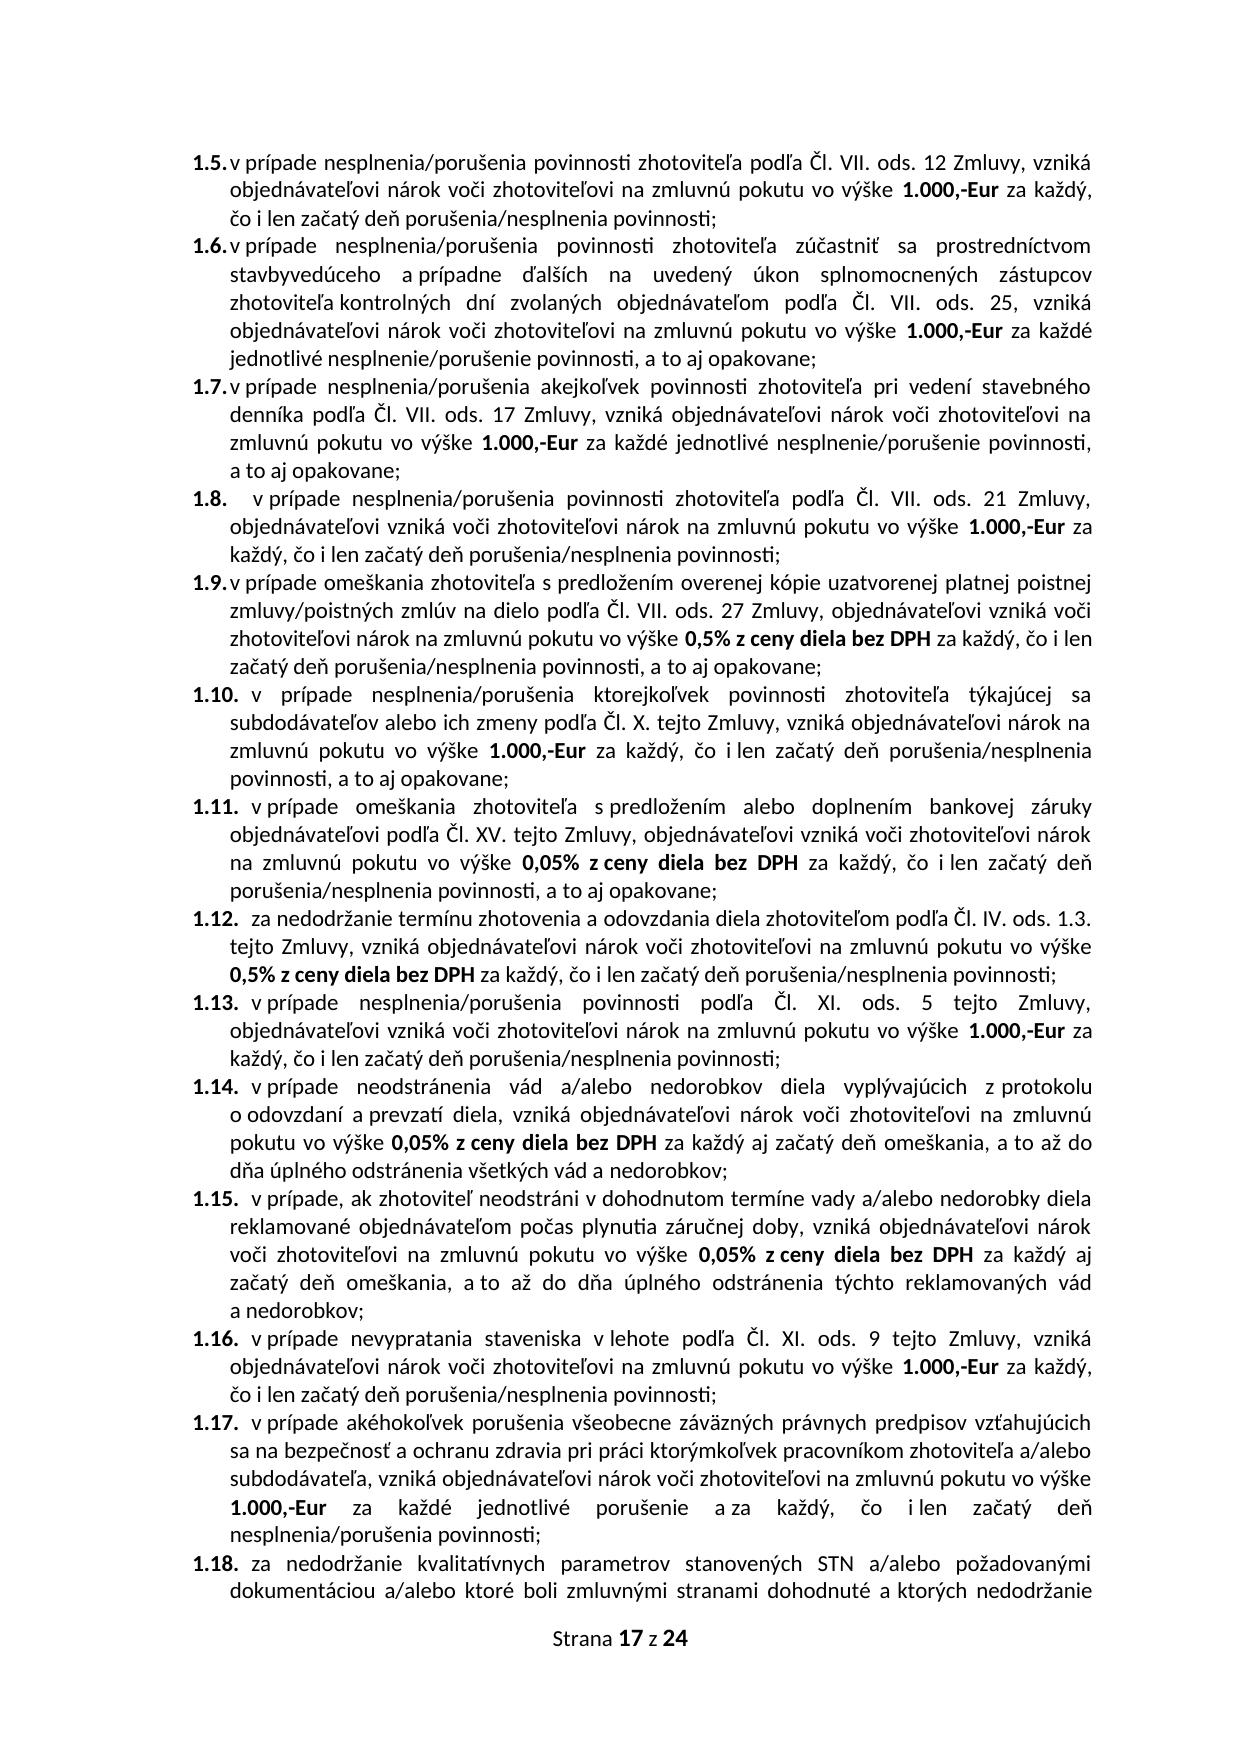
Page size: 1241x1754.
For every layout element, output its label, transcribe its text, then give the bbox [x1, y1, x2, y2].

list v prípade nesplnenia/porušenia povinnosti podľa Čl. XI. ods. 5 tejto Zmluvy, objednávateľovi vzniká voči zhotoviteľovi nárok na zmluvnú pokutu vo výške 1.000,-Eur za každý, čo i len začatý deň porušenia/nesplnenia povinnosti; [192, 988, 1093, 1072]
list v prípade nesplnenia/porušenia povinnosti zhotoviteľa zúčastniť sa prostredníctvom stavbyvedúceho a prípadne ďalších na uvedený úkon splnomocnených zástupcov zhotoviteľa kontrolných dní zvolaných objednávateľom podľa Čl. VII. ods. 25, vzniká objednávateľovi nárok voči zhotoviteľovi na zmluvnú pokutu vo výške 1.000,-Eur za každé jednotlivé nesplnenie/porušenie povinnosti, a to aj opakovane; [192, 232, 1093, 372]
list v prípade nesplnenia/porušenia povinnosti zhotoviteľa podľa Čl. VII. ods. 12 Zmluvy, vzniká objednávateľovi nárok voči zhotoviteľovi na zmluvnú pokutu vo výške 1.000,-Eur za každý, čo i len začatý deň porušenia/nesplnenia povinnosti; [192, 148, 1093, 232]
list v prípade, ak zhotoviteľ neodstráni v dohodnutom termíne vady a/alebo nedorobky diela reklamované objednávateľom počas plynutia záručnej doby, vzniká objednávateľovi nárok voči zhotoviteľovi na zmluvnú pokutu vo výške 0,05% z ceny diela bez DPH za každý aj začatý deň omeškania, a to až do dňa úplného odstránenia týchto reklamovaných vád a nedorobkov; [192, 1184, 1093, 1324]
list v prípade neodstránenia vád a/alebo nedorobkov diela vyplývajúcich z protokolu o odovzdaní a prevzatí diela, vzniká objednávateľovi nárok voči zhotoviteľovi na zmluvnú pokutu vo výške 0,05% z ceny diela bez DPH za každý aj začatý deň omeškania, a to až do dňa úplného odstránenia všetkých vád a nedorobkov; [192, 1072, 1093, 1184]
list v prípade nesplnenia/porušenia povinnosti zhotoviteľa podľa Čl. VII. ods. 21 Zmluvy, objednávateľovi vzniká voči zhotoviteľovi nárok na zmluvnú pokutu vo výške 1.000,-Eur za každý, čo i len začatý deň porušenia/nesplnenia povinnosti; [192, 484, 1093, 568]
list v prípade omeškania zhotoviteľa s predložením alebo doplnením bankovej záruky objednávateľovi podľa Čl. XV. tejto Zmluvy, objednávateľovi vzniká voči zhotoviteľovi nárok na zmluvnú pokutu vo výške 0,05% z ceny diela bez DPH za každý, čo i len začatý deň porušenia/nesplnenia povinnosti, a to aj opakovane; [192, 792, 1093, 904]
list v prípade nevypratania staveniska v lehote podľa Čl. XI. ods. 9 tejto Zmluvy, vzniká objednávateľovi nárok voči zhotoviteľovi na zmluvnú pokutu vo výške 1.000,-Eur za každý, čo i len začatý deň porušenia/nesplnenia povinnosti; [192, 1324, 1093, 1408]
list za nedodržanie termínu zhotovenia a odovzdania diela zhotoviteľom podľa Čl. IV. ods. 1.3. tejto Zmluvy, vzniká objednávateľovi nárok voči zhotoviteľovi na zmluvnú pokutu vo výške 0,5% z ceny diela bez DPH za každý, čo i len začatý deň porušenia/nesplnenia povinnosti; [192, 904, 1093, 988]
list v prípade nesplnenia/porušenia ktorejkoľvek povinnosti zhotoviteľa týkajúcej sa subdodávateľov alebo ich zmeny podľa Čl. X. tejto Zmluvy, vzniká objednávateľovi nárok na zmluvnú pokutu vo výške 1.000,-Eur za každý, čo i len začatý deň porušenia/nesplnenia povinnosti, a to aj opakovane; [192, 680, 1093, 792]
list v prípade omeškania zhotoviteľa s predložením overenej kópie uzatvorenej platnej poistnej zmluvy/poistných zmlúv na dielo podľa Čl. VII. ods. 27 Zmluvy, objednávateľovi vzniká voči zhotoviteľovi nárok na zmluvnú pokutu vo výške 0,5% z ceny diela bez DPH za každý, čo i len začatý deň porušenia/nesplnenia povinnosti, a to aj opakovane; [192, 568, 1093, 680]
list v prípade nesplnenia/porušenia akejkoľvek povinnosti zhotoviteľa pri vedení stavebného denníka podľa Čl. VII. ods. 17 Zmluvy, vzniká objednávateľovi nárok voči zhotoviteľovi na zmluvnú pokutu vo výške 1.000,-Eur za každé jednotlivé nesplnenie/porušenie povinnosti, a to aj opakovane; [192, 372, 1093, 484]
list v prípade akéhokoľvek porušenia všeobecne záväzných právnych predpisov vzťahujúcich sa na bezpečnosť a ochranu zdravia pri práci ktorýmkoľvek pracovníkom zhotoviteľa a/alebo subdodávateľa, vzniká objednávateľovi nárok voči zhotoviteľovi na zmluvnú pokutu vo výške 1.000,-Eur za každé jednotlivé porušenie a za každý, čo i len začatý deň nesplnenia/porušenia povinnosti; [192, 1408, 1093, 1549]
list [192, 1549, 1093, 1605]
